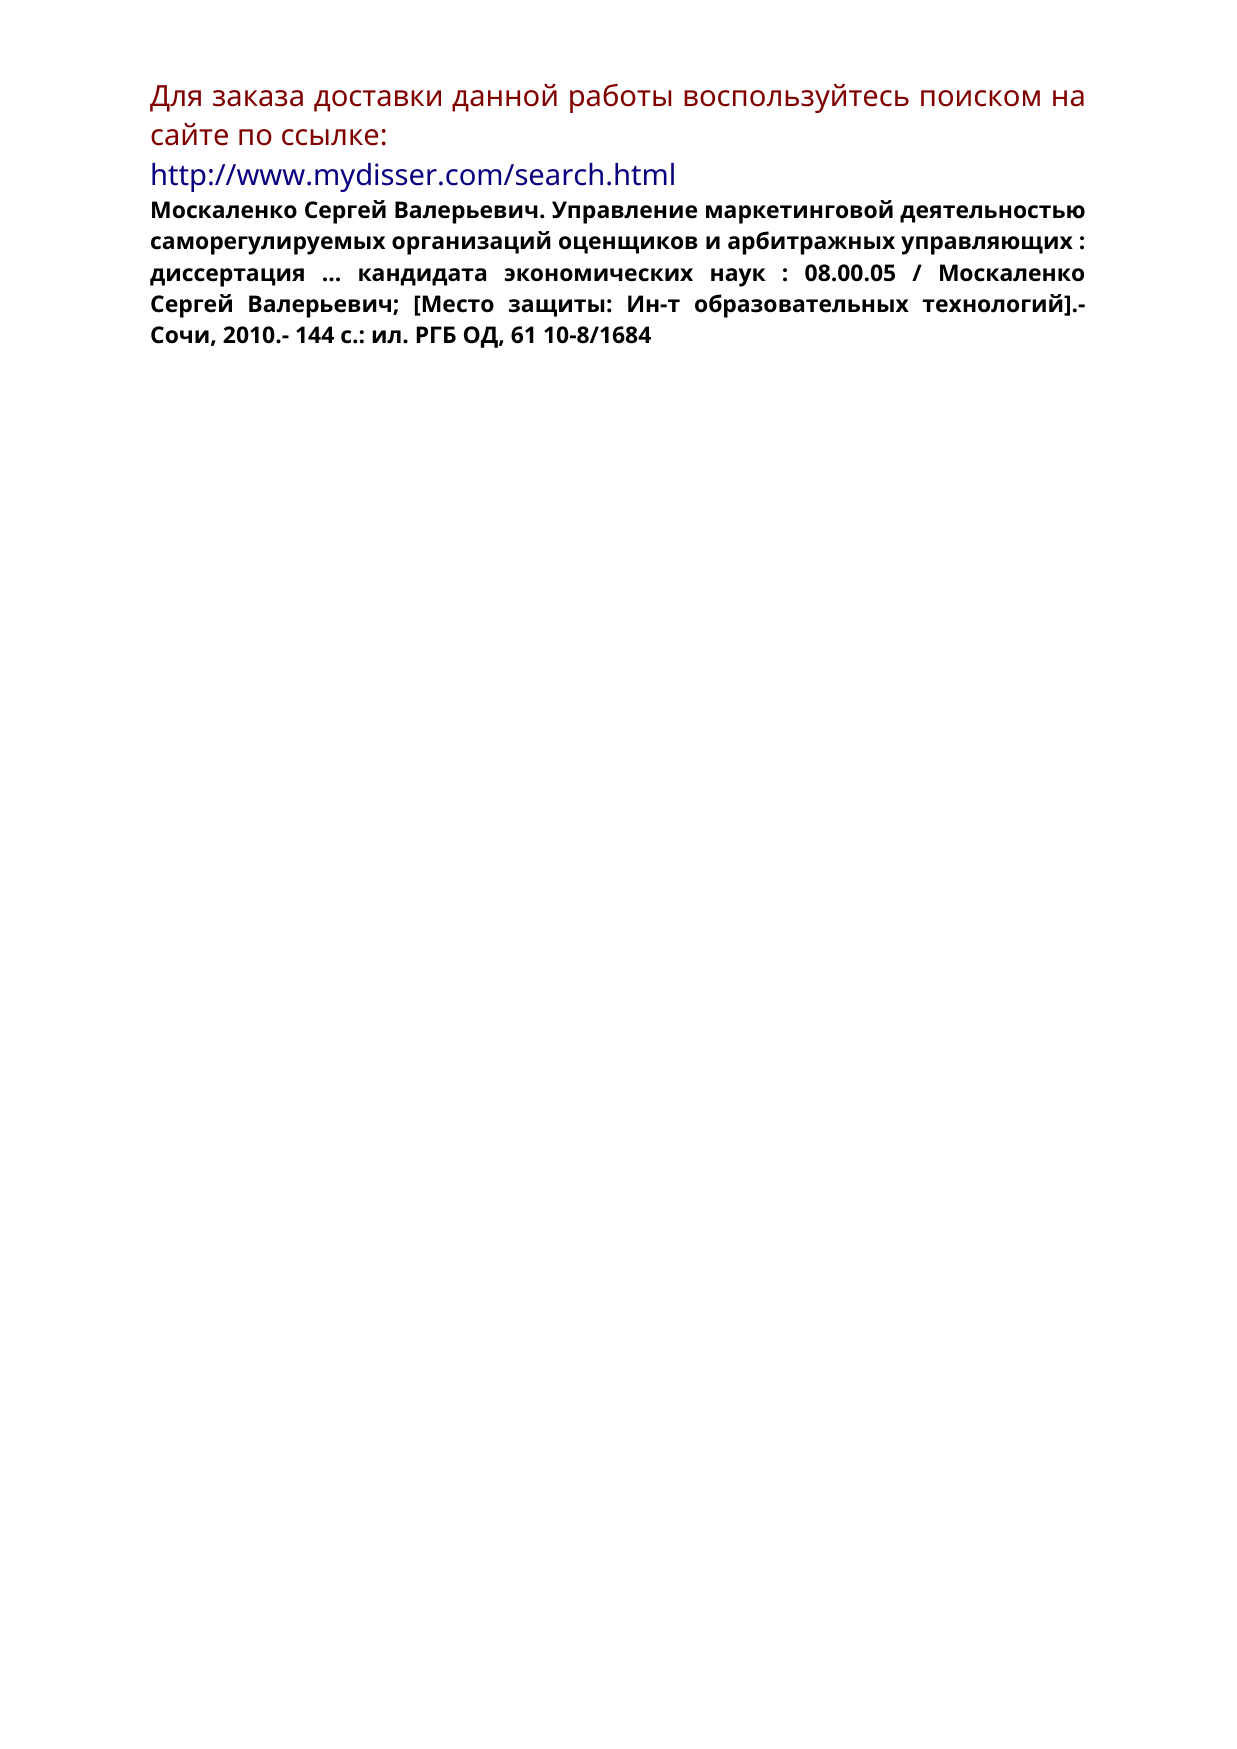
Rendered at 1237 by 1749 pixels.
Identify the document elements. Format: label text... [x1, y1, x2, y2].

text Москаленко Сергей Валерьевич. Управление маркетинговой деятельностью саморегулируемых организаций оценщиков и арбитражных управляющих : диссертация ... кандидата экономических наук : 08.00.05 / Москаленко Сергей Валерьевич; [Место защиты: Ин-т образовательных технологий].- Сочи, 2010.- 144 с.: ил. РГБ ОД, 61 10-8/1684 [150, 194, 1086, 350]
